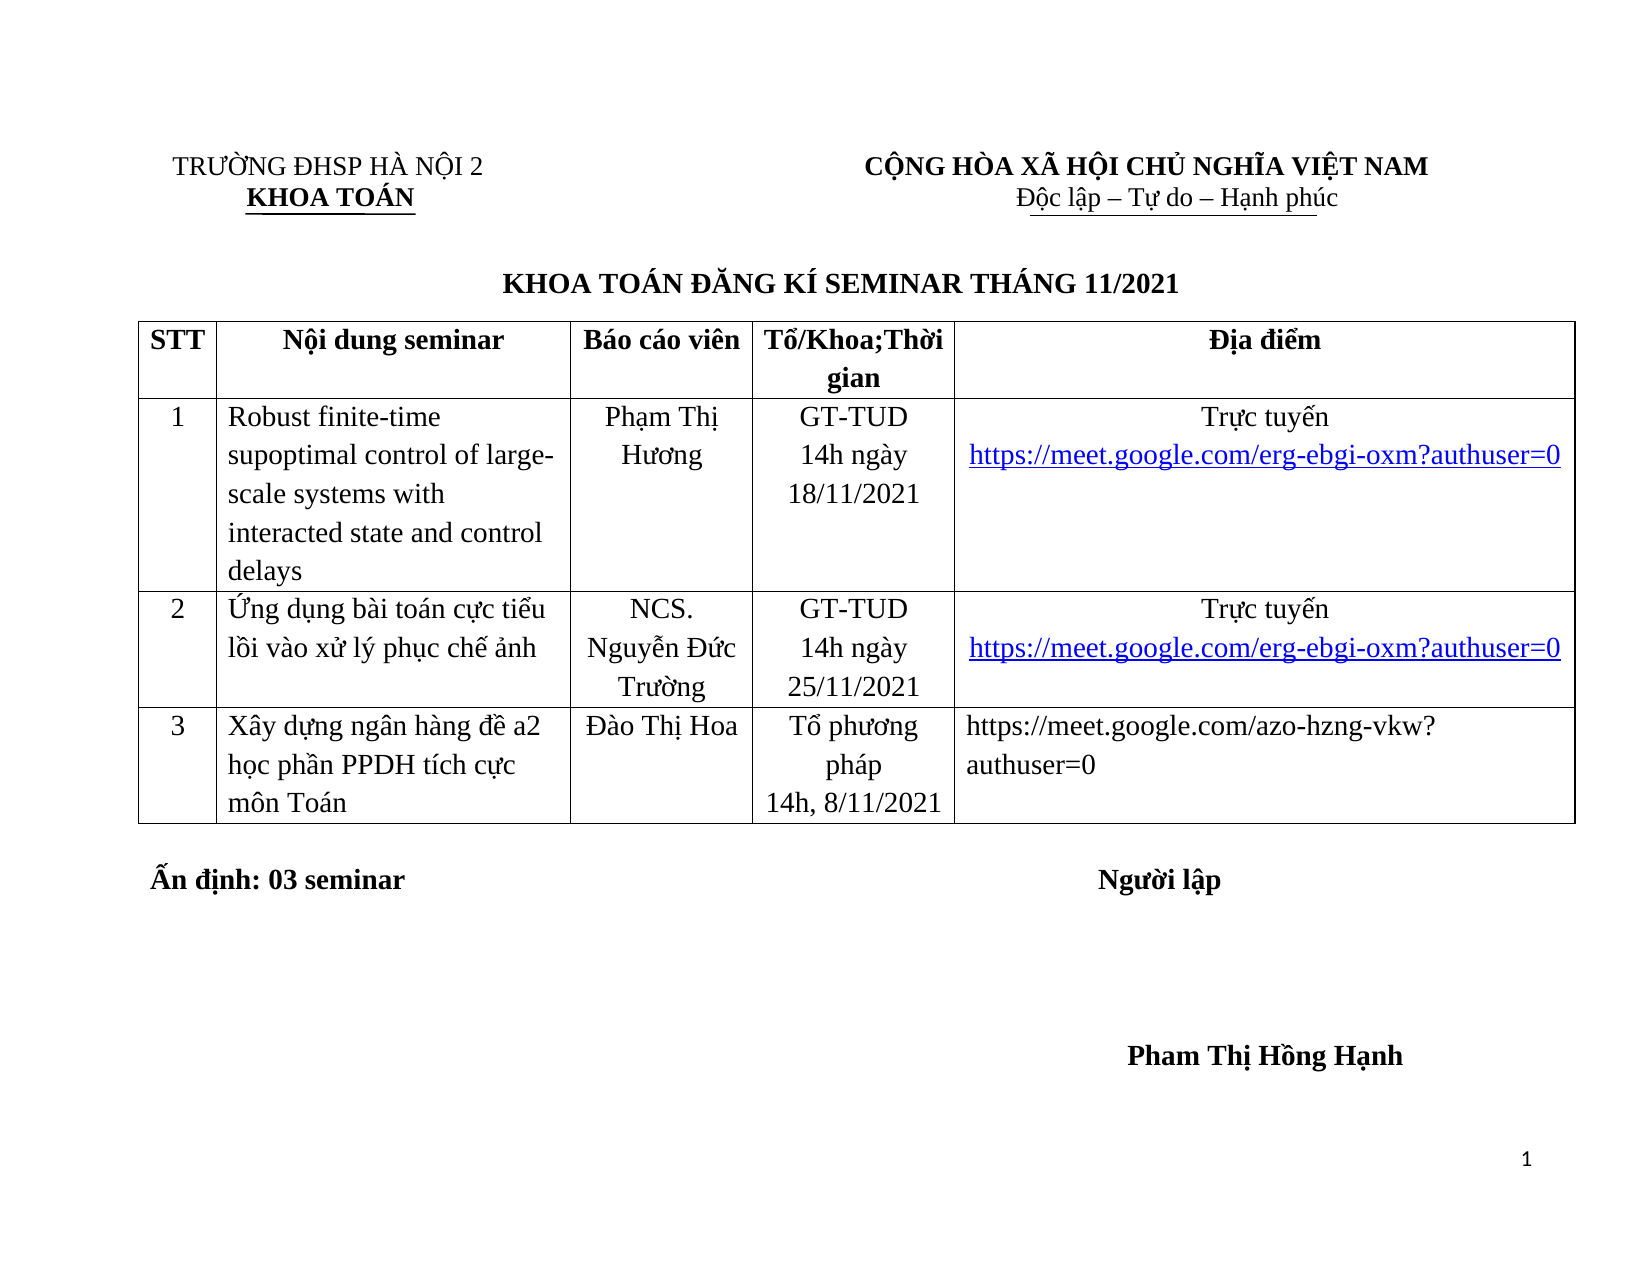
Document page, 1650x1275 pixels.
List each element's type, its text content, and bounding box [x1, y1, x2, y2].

table_cell Đào Thị Hoa [571, 708, 752, 823]
table_cell NCS. Nguyễn Đức Trường [571, 592, 752, 707]
table_header TRƯỜNG ĐHSP HÀ NỘI 2 KHOA TOÁN [120, 150, 829, 212]
table_header STT [139, 322, 216, 398]
table_header Báo cáo viên [571, 322, 752, 398]
table_header Địa điểm [955, 322, 1574, 398]
text Ấn định: 03 seminar Người lập [150, 862, 1532, 896]
table_cell 2 [139, 592, 216, 707]
table_cell Phạm Thị Hương [571, 399, 752, 591]
table_cell Robust finite-time supoptimal control of large-scale systems with interacted state and control delays [217, 399, 570, 591]
table_cell 1 [139, 399, 216, 591]
table_cell GT-TUD 14h ngày 18/11/2021 [753, 399, 954, 591]
table_cell Xây dựng ngân hàng đề a2 học phần PPDH tích cực môn Toán [217, 708, 570, 823]
table_cell 3 [139, 708, 216, 823]
table_cell Ứng dụng bài toán cực tiểu lồi vào xử lý phục chế ảnh [217, 592, 570, 707]
text KHOA TOÁN ĐĂNG KÍ SEMINAR THÁNG 11/2021 [150, 267, 1532, 300]
table_cell Tổ phương pháp 14h, 8/11/2021 [753, 708, 954, 823]
table_header CỘNG HÒA XÃ HỘI CHỦ NGHĨA VIỆT NAM Độc lập – Tự do – Hạnh phúc [829, 150, 1464, 212]
table_header Tổ/Khoa;Thời gian [753, 322, 954, 398]
table_header Nội dung seminar [217, 322, 570, 398]
text Pham Thị Hồng Hạnh [150, 1038, 1532, 1072]
table_cell Trực tuyến https://meet.google.com/erg-ebgi-oxm?authuser=0 [955, 592, 1574, 707]
table_cell https://meet.google.com/azo-hzng-vkw?authuser=0 [955, 708, 1574, 823]
table_cell GT-TUD 14h ngày 25/11/2021 [753, 592, 954, 707]
table_cell Trực tuyến https://meet.google.com/erg-ebgi-oxm?authuser=0 [955, 399, 1574, 591]
